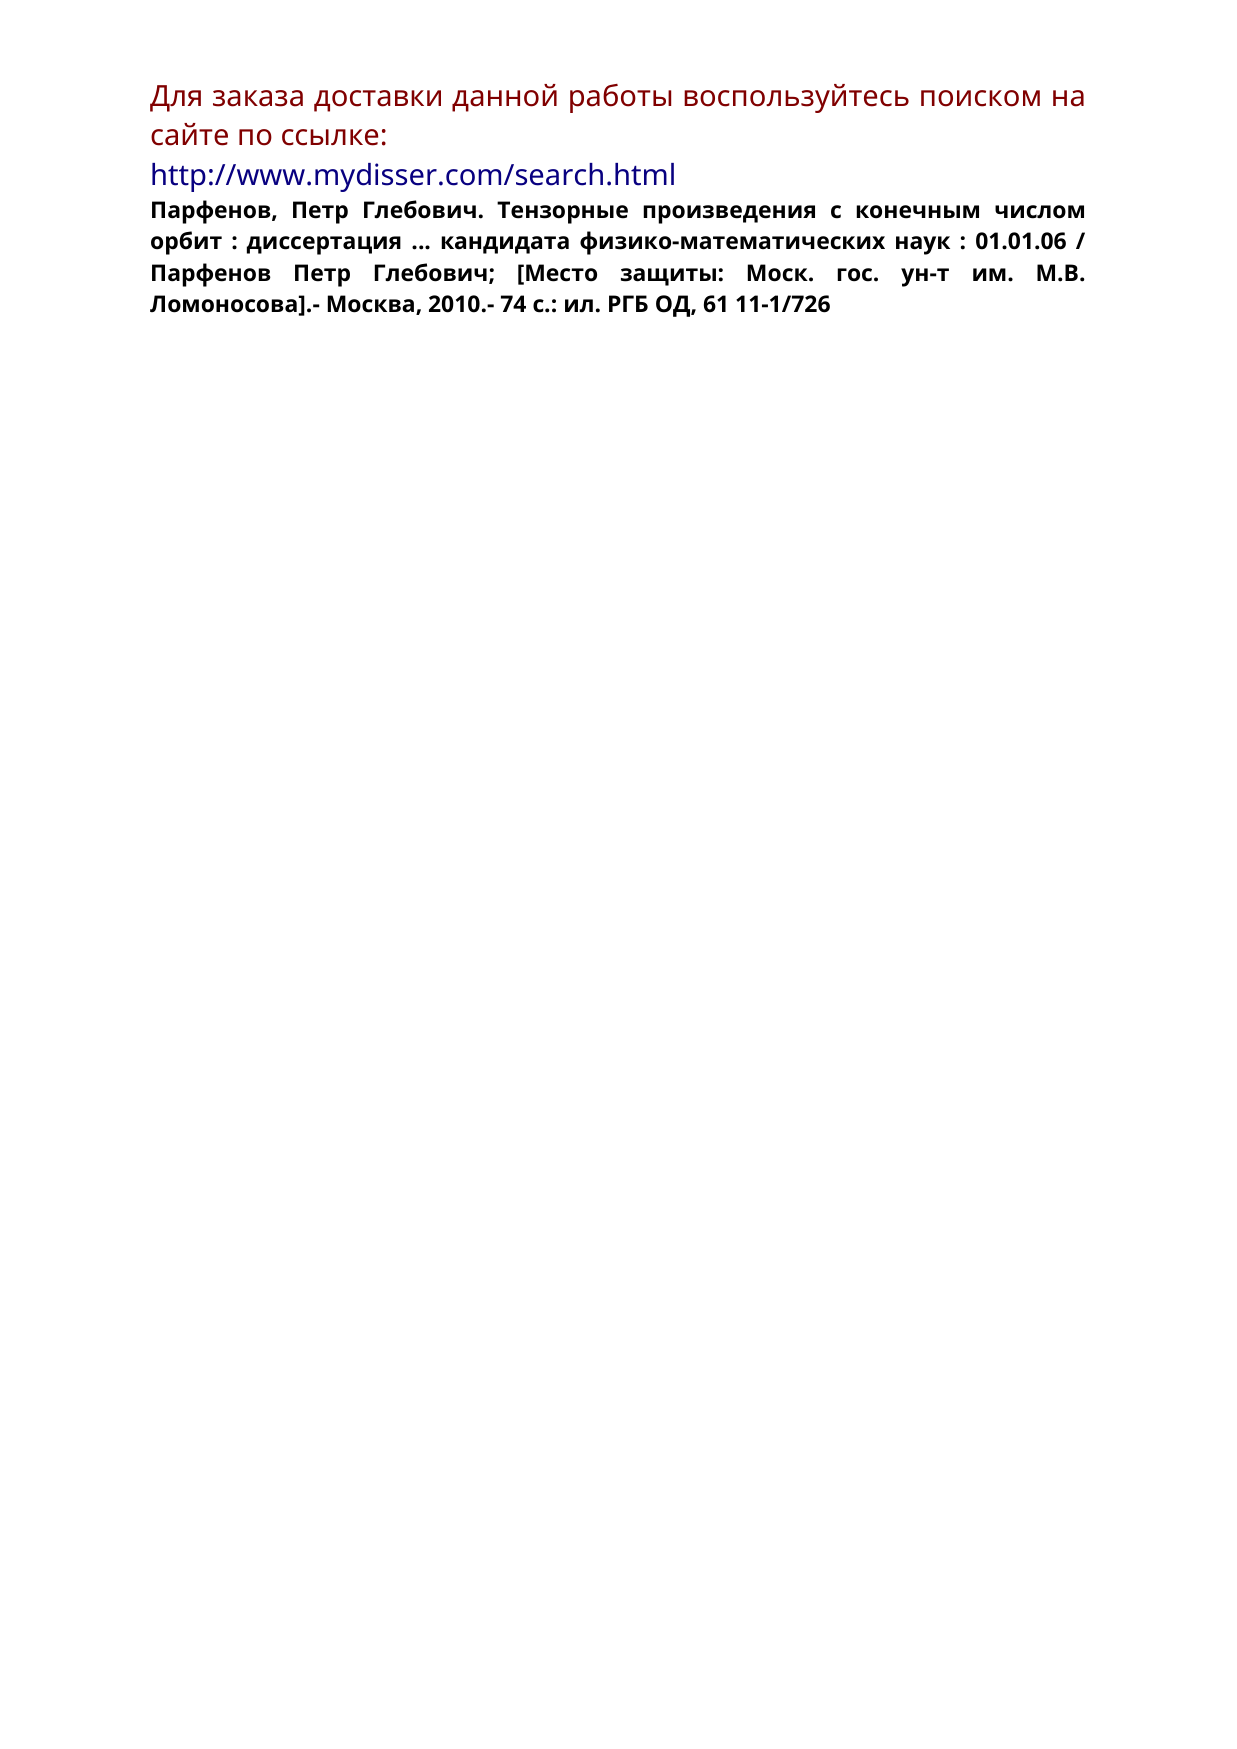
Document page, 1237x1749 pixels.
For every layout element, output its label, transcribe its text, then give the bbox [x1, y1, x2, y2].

text Парфенов, Петр Глебович. Тензорные произведения с конечным числом орбит : диссертация ... кандидата физико-математических наук : 01.01.06 / Парфенов Петр Глебович; [Место защиты: Моск. гос. ун-т им. М.В. Ломоносова].- Москва, 2010.- 74 с.: ил. РГБ ОД, 61 11-1/726 [150, 194, 1086, 319]
